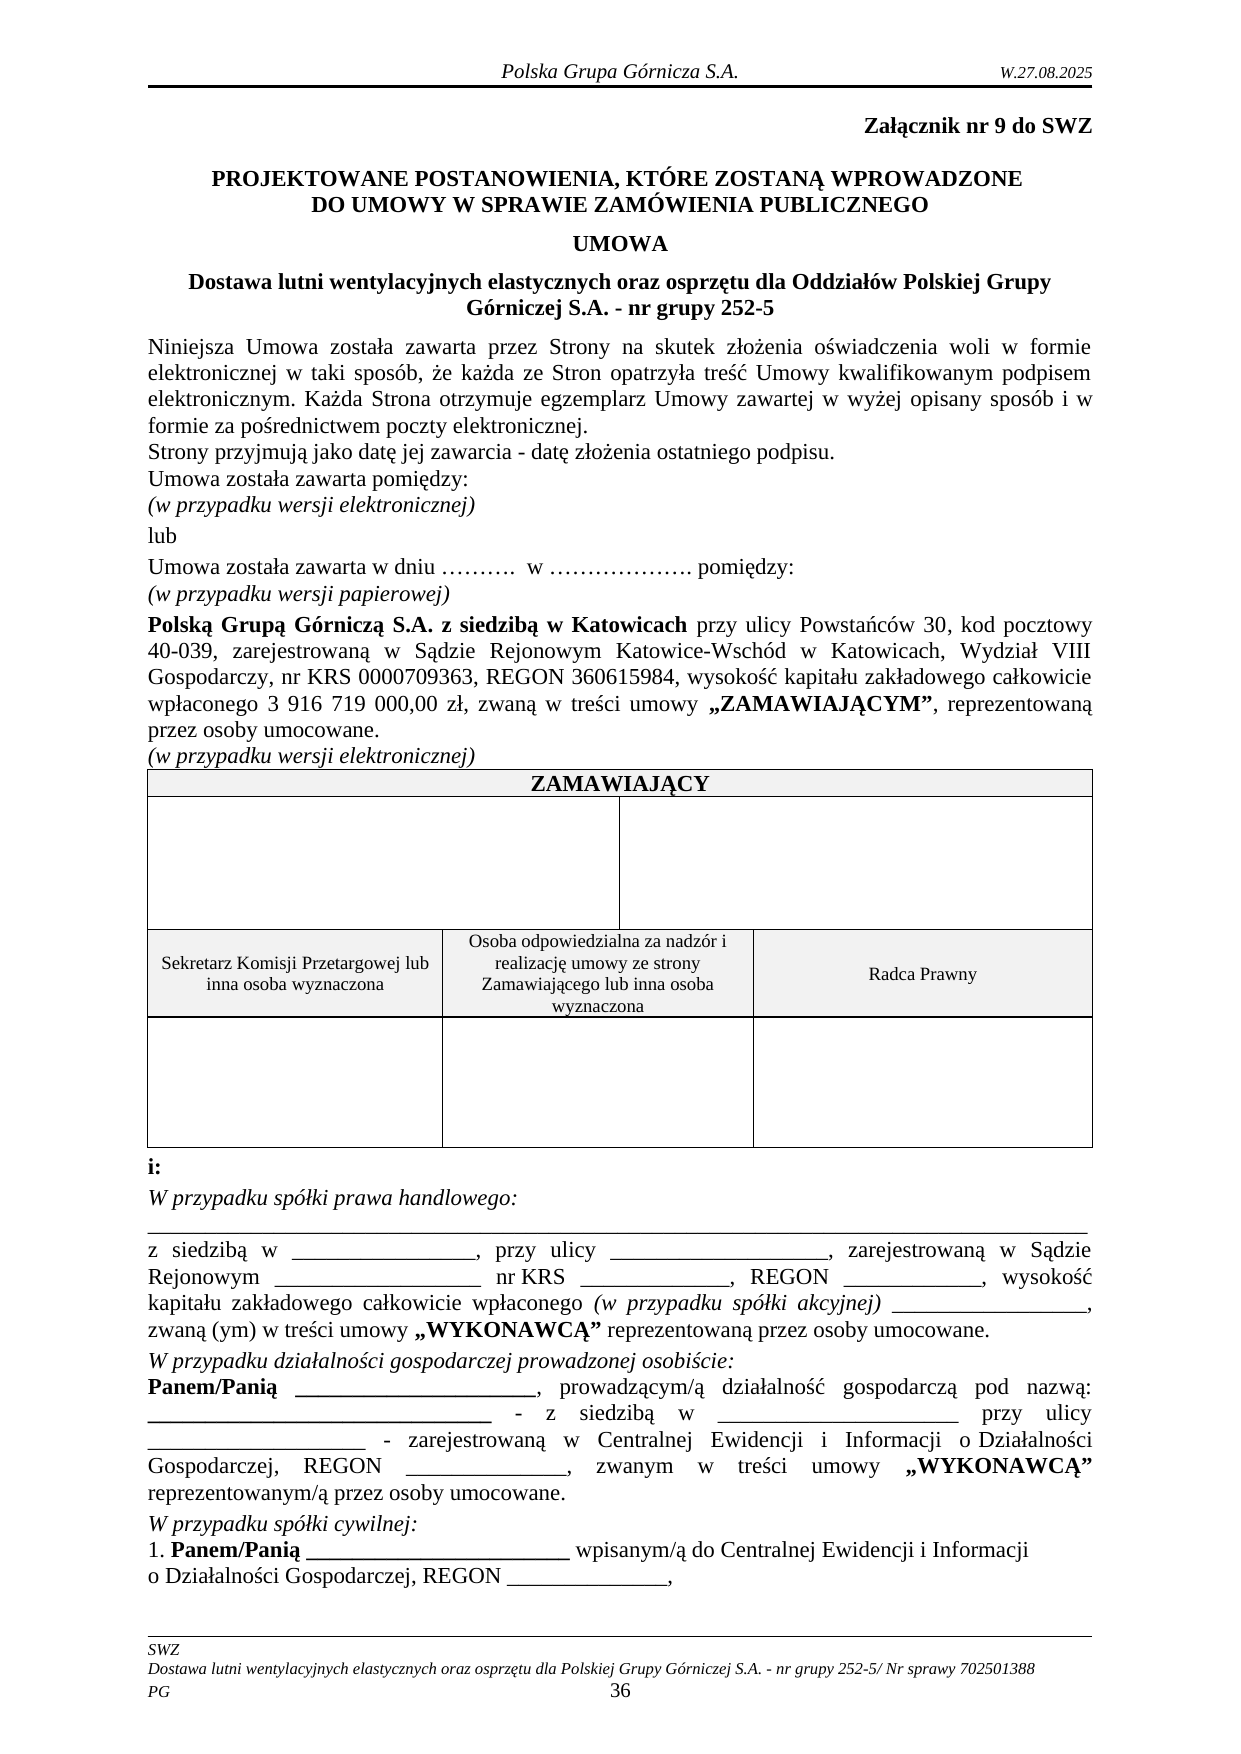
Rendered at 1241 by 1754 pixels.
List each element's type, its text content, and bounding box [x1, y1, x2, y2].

text (w przypadku wersji elektronicznej) [148, 742, 1092, 769]
text Umowa została zawarta pomiędzy: [148, 464, 1092, 491]
text (w przypadku wersji elektronicznej) [148, 491, 1092, 517]
table_cell Osoba odpowiedzialna za nadzór i realizację umowy ze strony Zamawiającego lub inna osoba wyznaczona [443, 930, 753, 1016]
text i: [148, 1153, 1092, 1179]
text __________________________________________________________________________________ [148, 1210, 1092, 1237]
table_cell [620, 797, 1092, 929]
table_cell [754, 1018, 1092, 1147]
table_cell Radca Prawny [754, 930, 1092, 1016]
text 1. Panem/Panią _______________________ wpisanym/ą do Centralnej Ewidencji i Informacji o Działalności Gospodarczej, REGON ______________, [148, 1536, 1092, 1589]
text UMOWA [148, 230, 1092, 256]
table_cell [148, 797, 619, 929]
text W przypadku spółki prawa handlowego: [148, 1184, 1092, 1210]
text W przypadku spółki cywilnej: [148, 1510, 1092, 1536]
table_cell [148, 1018, 442, 1147]
text (w przypadku wersji papierowej) [148, 579, 1092, 606]
text Panem/Panią _____________________, prowadzącym/ą działalność gospodarczą pod nazwą: ______________________________ - z siedzibą w _____________________ przy ulicy ___________________ - zarejestrowaną w Centralnej Ewidencji i Informacji o Działalności Gospodarczej, REGON ______________, zwanym w treści umowy „WYKONAWCĄ” reprezentowanym/ą przez osoby umocowane. [148, 1373, 1092, 1505]
text Strony przyjmują jako datę jej zawarcia - datę złożenia ostatniego podpisu. [148, 438, 1092, 464]
table_header ZAMAWIAJĄCY [148, 770, 1092, 796]
text Polską Grupą Górniczą S.A. z siedzibą w Katowicach przy ulicy Powstańców 30, kod pocztowy 40-039, zarejestrowaną w Sądzie Rejonowym Katowice-Wschód w Katowicach, Wydział VIII Gospodarczy, nr KRS 0000709363, REGON 360615984, wysokość kapitału zakładowego całkowicie wpłaconego 3 916 719 000,00 zł, zwaną w treści umowy „ZAMAWIAJĄCYM”, reprezentowaną przez osoby umocowane. [148, 611, 1092, 742]
text Załącznik nr 9 do SWZ [148, 112, 1092, 139]
text W przypadku działalności gospodarczej prowadzonej osobiście: [148, 1347, 1092, 1373]
text Niniejsza Umowa została zawarta przez Strony na skutek złożenia oświadczenia woli w formie elektronicznej w taki sposób, że każda ze Stron opatrzyła treść Umowy kwalifikowanym podpisem elektronicznym. Każda Strona otrzymuje egzemplarz Umowy zawartej w wyżej opisany sposób i w formie za pośrednictwem poczty elektronicznej. [148, 333, 1092, 438]
text Umowa została zawarta w dniu ………. w ………………. pomiędzy: [148, 553, 1092, 579]
text lub [148, 522, 1092, 548]
text Dostawa lutni wentylacyjnych elastycznych oraz osprzętu dla Oddziałów Polskiej Grupy Górniczej S.A. - nr grupy 252-5 [148, 268, 1092, 321]
text z siedzibą w ________________, przy ulicy ___________________, zarejestrowaną w Sądzie Rejonowym __________________ nr KRS _____________, REGON ____________, wysokość kapitału zakładowego całkowicie wpłaconego (w przypadku spółki akcyjnej) _________________, zwaną (ym) w treści umowy „WYKONAWCĄ” reprezentowaną przez osoby umocowane. [148, 1237, 1092, 1342]
table_cell Sekretarz Komisji Przetargowej lub inna osoba wyznaczona [148, 930, 442, 1016]
table_cell [443, 1018, 753, 1147]
text PROJEKTOWANE POSTANOWIENIA, KTÓRE ZOSTANĄ WPROWADZONE DO UMOWY W SPRAWIE ZAMÓWIENIA PUBLICZNEGO [148, 165, 1092, 218]
